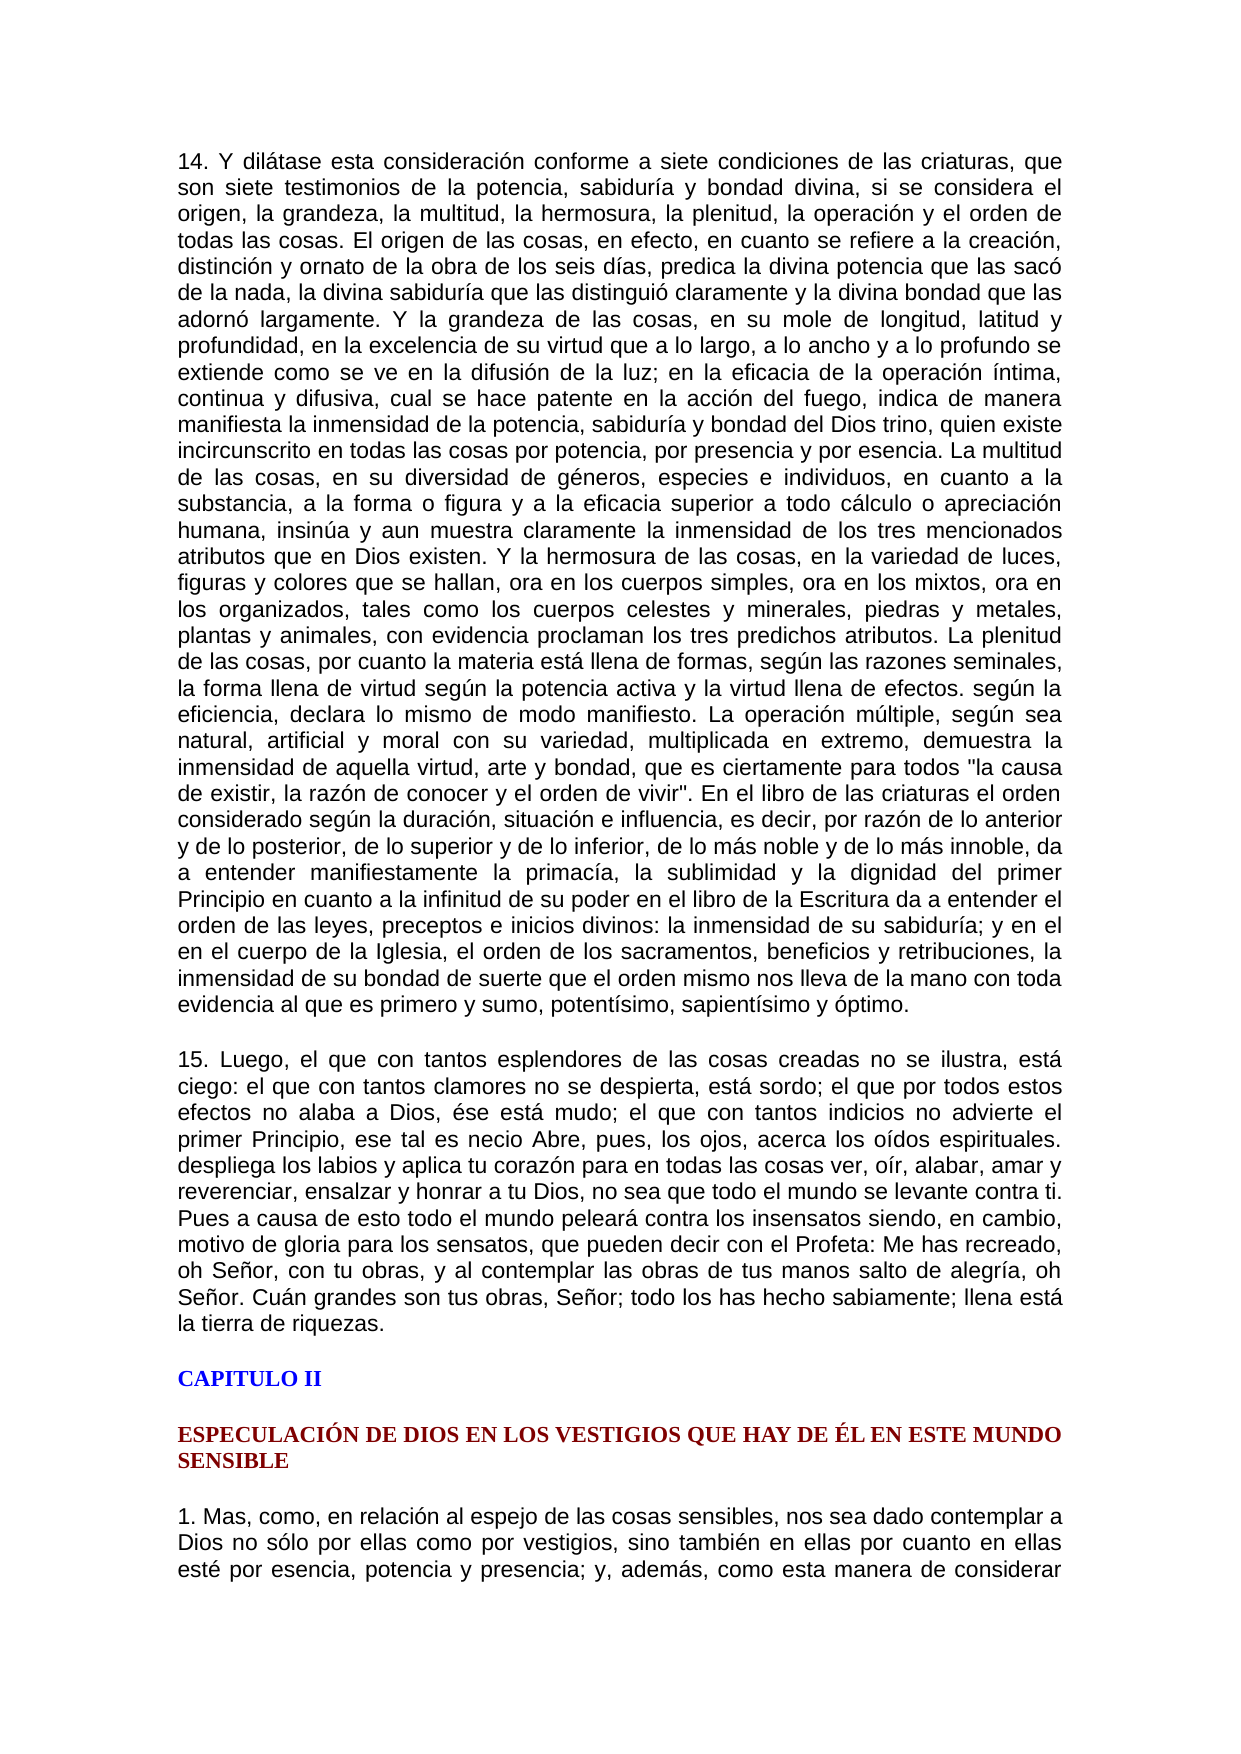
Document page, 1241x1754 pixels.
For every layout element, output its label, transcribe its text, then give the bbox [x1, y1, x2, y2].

text 14. Y dilátase esta consideración conforme a siete condiciones de las criaturas, que son siete testimonios de la potencia, sabiduría y bondad divina, si se considera el origen, la grandeza, la multitud, la hermosura, la plenitud, la operación y el orden de todas las cosas. El origen de las cosas, en efecto, en cuanto se refiere a la creación, distinción y ornato de la obra de los seis días, predica la divina potencia que las sacó de la nada, la divina sabiduría que las distinguió claramente y la divina bondad que las adornó largamente. Y la grandeza de las cosas, en su mole de longitud, latitud y profundidad, en la excelencia de su virtud que a lo largo, a lo ancho y a lo profundo se extiende como se ve en la difusión de la luz; en la eficacia de la operación íntima, continua y difusiva, cual se hace patente en la acción del fuego, indica de manera manifiesta la inmensidad de la potencia, sabiduría y bondad del Dios trino, quien existe incircunscrito en todas las cosas por potencia, por presencia y por esencia. La multitud de las cosas, en su diversidad de géneros, especies e individuos, en cuanto a la substancia, a la forma o figura y a la eficacia superior a todo cálculo o apreciación humana, insinúa y aun muestra claramente la inmensidad de los tres mencionados atributos que en Dios existen. Y la hermosura de las cosas, en la variedad de luces, figuras y colores que se hallan, ora en los cuerpos simples, ora en los mixtos, ora en los organizados, tales como los cuerpos celestes y minerales, piedras y metales, plantas y animales, con evidencia proclaman los tres predichos atributos. La plenitud de las cosas, por cuanto la materia está llena de formas, según las razones seminales, la forma llena de virtud según la potencia activa y la virtud llena de efectos. según la eficiencia, declara lo mismo de modo manifiesto. La operación múltiple, según sea natural, artificial y moral con su variedad, multiplicada en extremo, demuestra la inmensidad de aquella virtud, arte y bondad, que es ciertamente para todos "la causa de existir, la razón de conocer y el orden de vivir". En el libro de las criaturas el orden considerado según la duración, situación e influencia, es decir, por razón de lo anterior y de lo posterior, de lo superior y de lo inferior, de lo más noble y de lo más innoble, da a entender manifiestamente la primacía, la sublimidad y la dignidad del primer Principio en cuanto a la infinitud de su poder en el libro de la Escritura da a entender el orden de las leyes, preceptos e inicios divinos: la inmensidad de su sabiduría; y en el en el cuerpo de la Iglesia, el orden de los sacramentos, beneficios y retribuciones, la inmensidad de su bondad de suerte que el orden mismo nos lleva de la mano con toda evidencia al que es primero y sumo, potentísimo, sapientísimo y óptimo. [177, 148, 1063, 1017]
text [177, 1503, 1063, 1582]
text 15. Luego, el que con tantos esplendores de las cosas creadas no se ilustra, está ciego: el que con tantos clamores no se despierta, está sordo; el que por todos estos efectos no alaba a Dios, ése está mudo; el que con tantos indicios no advierte el primer Principio, ese tal es necio Abre, pues, los ojos, acerca los oídos espirituales. despliega los labios y aplica tu corazón para en todas las cosas ver, oír, alabar, amar y reverenciar, ensalzar y honrar a tu Dios, no sea que todo el mundo se levante contra ti. Pues a causa de esto todo el mundo peleará contra los insensatos siendo, en cambio, motivo de gloria para los sensatos, que pueden decir con el Profeta: Me has recreado, oh Señor, con tu obras, y al contemplar las obras de tus manos salto de alegría, oh Señor. Cuán grandes son tus obras, Señor; todo los has hecho sabiamente; llena está la tierra de riquezas. [177, 1046, 1063, 1336]
subtitle ESPECULACIÓN DE DIOS EN LOS VESTIGIOS QUE HAY DE ÉL EN ESTE MUNDO SENSIBLE [177, 1421, 1063, 1474]
subtitle CAPITULO II [177, 1366, 1063, 1392]
